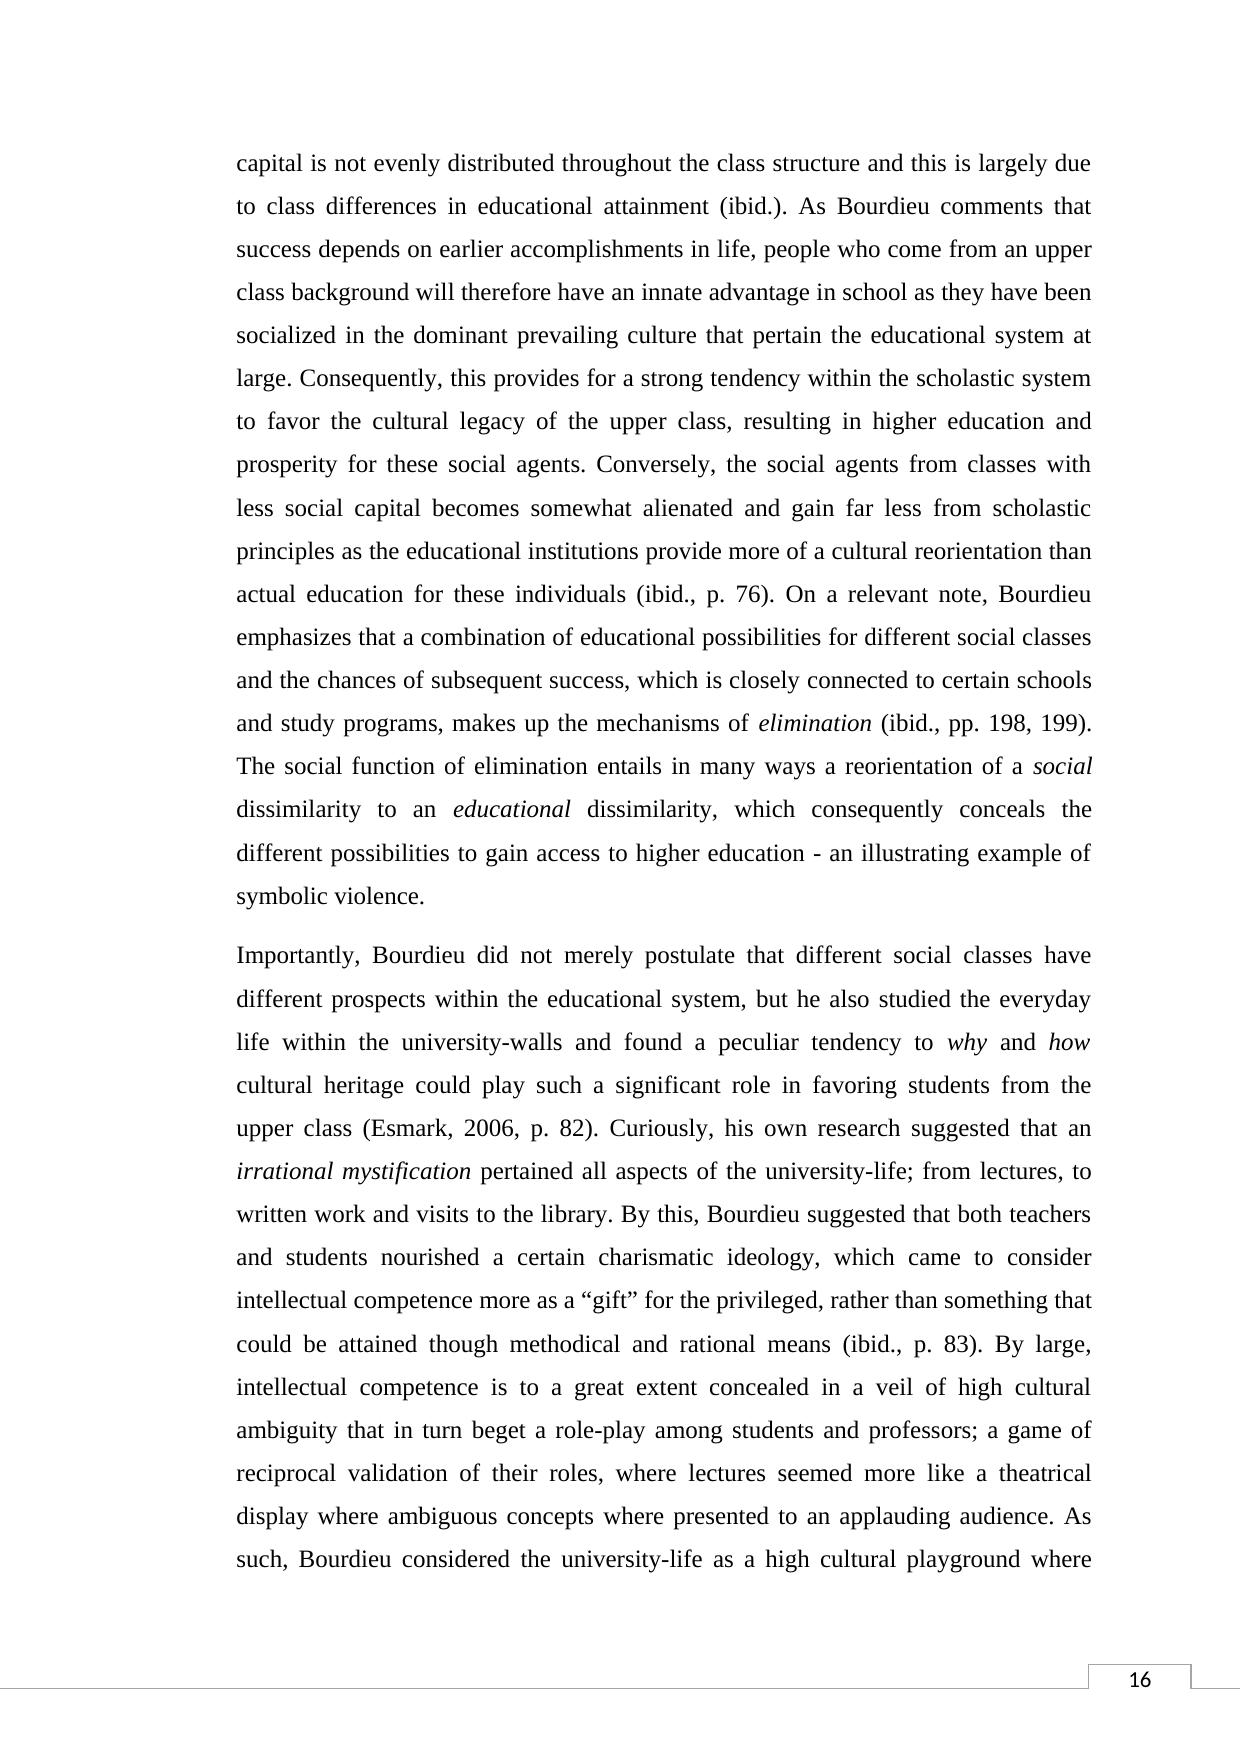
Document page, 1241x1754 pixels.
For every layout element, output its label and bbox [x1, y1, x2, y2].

text [236, 941, 1093, 1573]
text [236, 148, 1093, 909]
